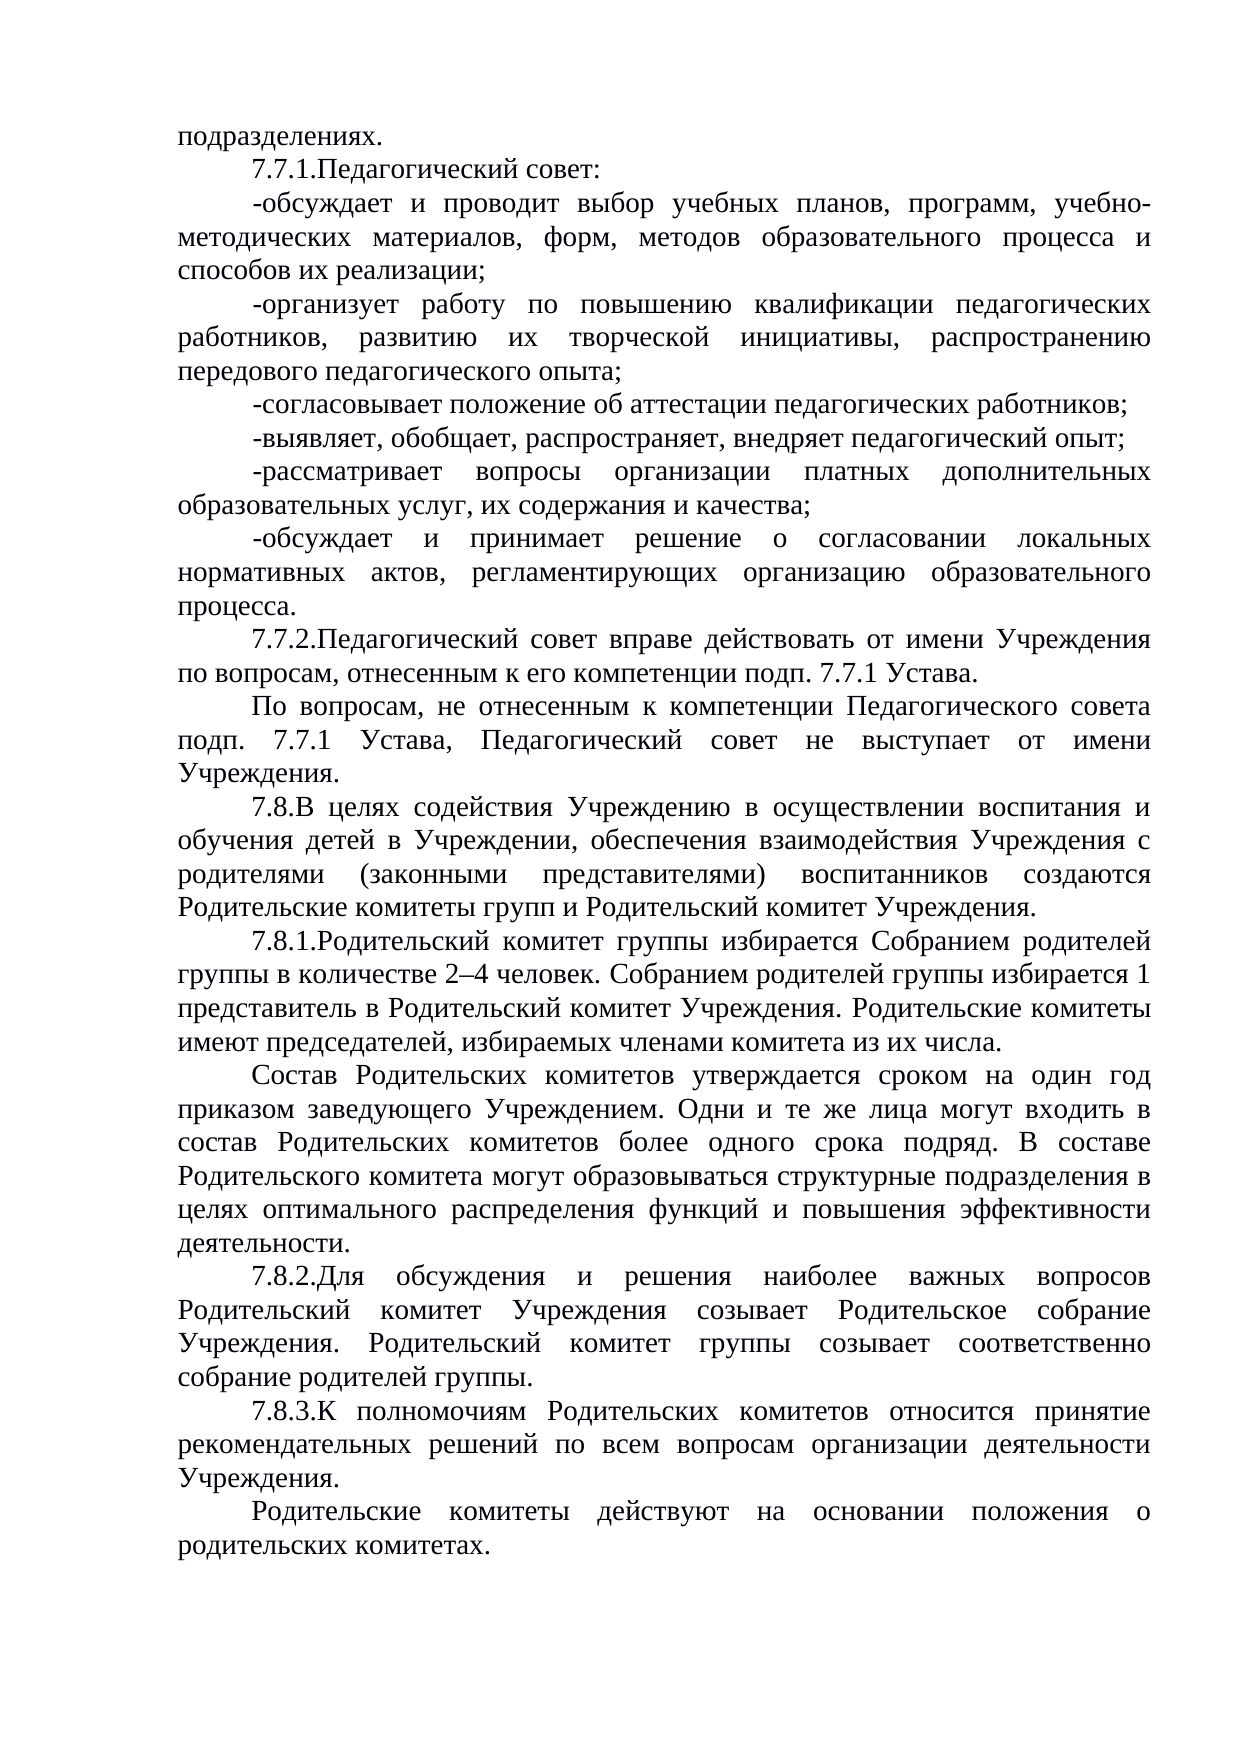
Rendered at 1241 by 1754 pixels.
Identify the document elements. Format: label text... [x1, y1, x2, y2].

text -обсуждает и принимает решение о согласовании локальных нормативных актов, регламентирующих организацию образовательного процесса. [177, 521, 1152, 621]
text 7.7.2.Педагогический совет вправе действовать от имени Учреждения по вопросам, отнесенным к его компетенции подп. 7.7.1 Устава. [177, 621, 1152, 688]
text 7.8.В целях содействия Учреждению в осуществлении воспитания и обучения детей в Учреждении, обеспечения взаимодействия Учреждения с родителями (законными представителями) воспитанников создаются Родительские комитеты групп и Родительский комитет Учреждения. [177, 889, 1152, 923]
text 7.7.1.Педагогический совет: [177, 152, 1152, 185]
text -рассматривает вопросы организации платных дополнительных образовательных услуг, их содержания и качества; [177, 453, 1152, 521]
text 7.8.2.Для обсуждения и решения наиболее важных вопросов Родительский комитет Учреждения созывает Родительское собрание Учреждения. Родительский комитет группы созывает соответственно собрание родителей группы. [177, 1258, 1152, 1393]
text Родительские комитеты действуют на основании положения о родительских комитетах. [177, 1493, 1152, 1560]
text Состав Родительских комитетов утверждается сроком на один год приказом заведующего Учреждением. Одни и те же лица могут входить в состав Родительских комитетов более одного срока подряд. В составе Родительского комитета могут образовываться структурные подразделения в целях оптимального распределения функций и повышения эффективности деятельности. [177, 1057, 1152, 1258]
text 7.8.1.Родительский комитет группы избирается Собранием родителей группы в количестве 2–4 человек. Собранием родителей группы избирается 1 представитель в Родительский комитет Учреждения. Родительские комитеты имеют председателей, избираемых членами комитета из их числа. [177, 923, 1152, 990]
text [177, 118, 1152, 152]
text -согласовывает положение об аттестации педагогических работников; [177, 386, 1152, 420]
text 7.8.3.К полномочиям Родительских комитетов относится принятие рекомендательных решений по всем вопросам организации деятельности Учреждения. [177, 1393, 1152, 1493]
text 7.8.1.Родительский комитет группы избирается Собранием родителей группы в количестве 2–4 человек. Собранием родителей группы избирается 1 представитель в Родительский комитет Учреждения. Родительские комитеты имеют председателей, избираемых членами комитета из их числа. [177, 990, 1152, 1057]
text По вопросам, не отнесенным к компетенции Педагогического совета подп. 7.7.1 Устава, Педагогический совет не выступает от имени Учреждения. [177, 688, 1152, 789]
text -выявляет, обобщает, распространяет, внедряет педагогический опыт; [177, 420, 1152, 453]
text 7.8.В целях содействия Учреждению в осуществлении воспитания и обучения детей в Учреждении, обеспечения взаимодействия Учреждения с родителями (законными представителями) воспитанников создаются Родительские комитеты групп и Родительский комитет Учреждения. [177, 789, 1152, 823]
text -обсуждает и проводит выбор учебных планов, программ, учебно-методических материалов, форм, методов образовательного процесса и способов их реализации; [177, 185, 1152, 286]
text -организует работу по повышению квалификации педагогических работников, развитию их творческой инициативы, распространению передового педагогического опыта; [177, 286, 1152, 386]
